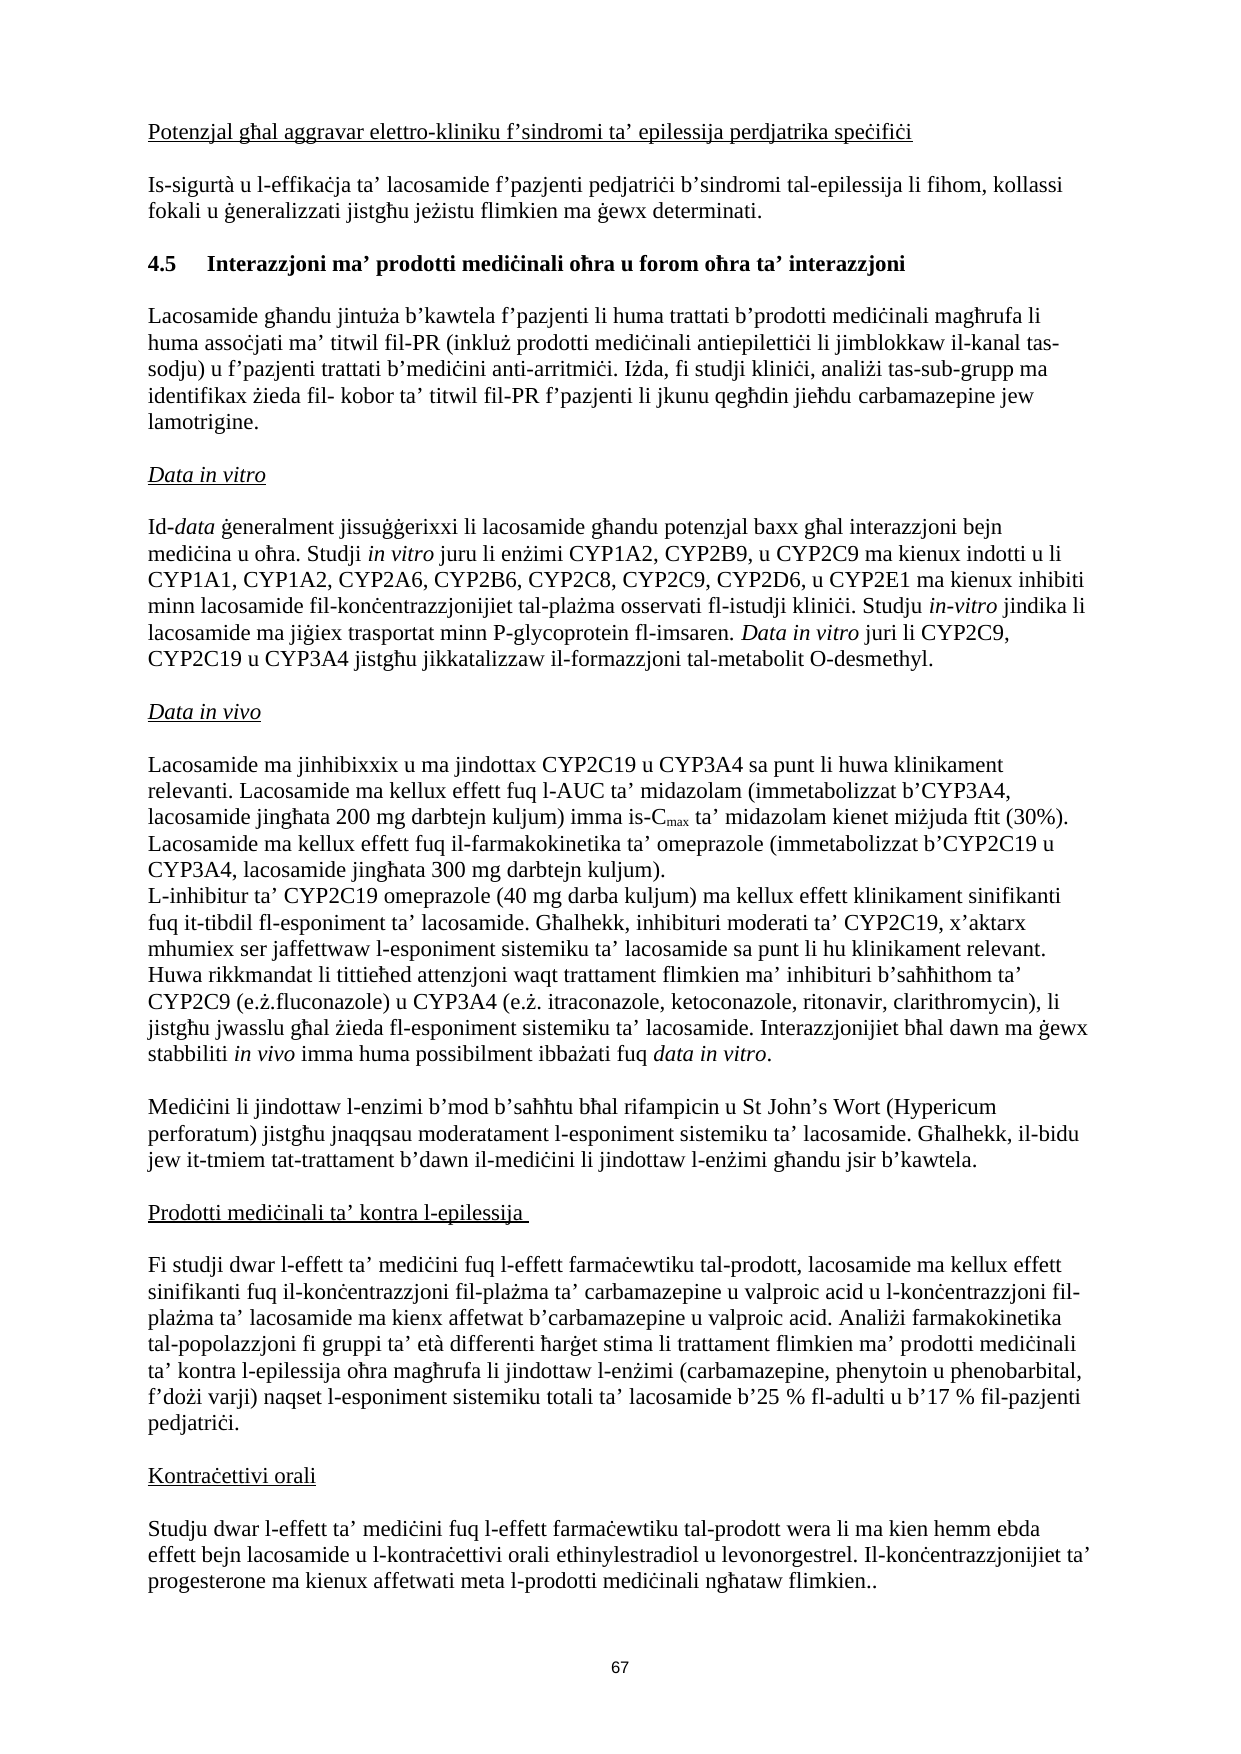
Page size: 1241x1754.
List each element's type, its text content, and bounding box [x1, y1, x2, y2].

text L-inhibitur ta’ CYP2C19 omeprazole (40 mg darba kuljum) ma kellux effett klinikament sinifikanti fuq it-tibdil fl-esponiment ta’ lacosamide. Għalhekk, inhibituri moderati ta’ CYP2C19, x’aktarx mhumiex ser jaffettwaw l-esponiment sistemiku ta’ lacosamide sa punt li hu klinikament relevant. [148, 882, 1093, 961]
text Huwa rikkmandat li tittieħed attenzjoni waqt trattament flimkien ma’ inhibituri b’saħħithom ta’ CYP2C9 (e.ż.fluconazole) u CYP3A4 (e.ż. itraconazole, ketoconazole, ritonavir, clarithromycin), li jistgħu jwasslu għal żieda fl-esponiment sistemiku ta’ lacosamide. Interazzjonijiet bħal dawn ma ġewx stabbiliti in vivo imma huma possibilment ibbażati fuq data in vitro. [148, 961, 1093, 1067]
text Id-data ġeneralment jissuġġerixxi li lacosamide għandu potenzjal baxx għal interazzjoni bejn mediċina u oħra. Studji in vitro juru li enżimi CYP1A2, CYP2B9, u CYP2C9 ma kienux indotti u li CYP1A1, CYP1A2, CYP2A6, CYP2B6, CYP2C8, CYP2C9, CYP2D6, u CYP2E1 ma kienux inhibiti minn lacosamide fil-konċentrazzjonijiet tal-plażma osservati fl-istudji kliniċi. Studju in-vitro jindika li lacosamide ma jiġiex trasportat minn P-glycoprotein fl-imsaren. Data in vitro juri li CYP2C9, CYP2C19 u CYP3A4 jistgħu jikkatalizzaw il-formazzjoni tal-metabolit O-desmethyl. [148, 513, 1093, 672]
text Lacosamide ma jinhibixxix u ma jindottax CYP2C19 u CYP3A4 sa punt li huwa klinikament relevanti. Lacosamide ma kellux effett fuq l-AUC ta’ midazolam (immetabolizzat b’CYP3A4, lacosamide jingħata 200 mg darbtejn kuljum) imma is-Cmax ta’ midazolam kienet miżjuda ftit (30%). Lacosamide ma kellux effett fuq il-farmakokinetika ta’ omeprazole (immetabolizzat b’CYP2C19 u CYP3A4, lacosamide jingħata 300 mg darbtejn kuljum). [148, 751, 1093, 882]
text Data in vitro [148, 461, 1093, 487]
text Data in vivo [148, 698, 1093, 724]
text Fi studji dwar l-effett ta’ mediċini fuq l-effett farmaċewtiku tal-prodott, lacosamide ma kellux effett sinifikanti fuq il-konċentrazzjoni fil-plażma ta’ carbamazepine u valproic acid u l-konċentrazzjoni fil-plażma ta’ lacosamide ma kienx affetwat b’carbamazepine u valproic acid. Analiżi farmakokinetika tal-popolazzjoni fi gruppi ta’ età differenti ħarġet stima li trattament flimkien ma’ prodotti mediċinali ta’ kontra l-epilessija oħra magħrufa li jindottaw l-enżimi (carbamazepine, phenytoin u phenobarbital, f’dożi varji) naqset l-esponiment sistemiku totali ta’ lacosamide b’25 % fl-adulti u b’17 % fil-pazjenti pedjatriċi. [148, 1251, 1093, 1436]
text Kontraċettivi orali [148, 1462, 1093, 1488]
text Mediċini li jindottaw l-enzimi b’mod b’saħħtu bħal rifampicin u St John’s Wort (Hypericum perforatum) jistgħu jnaqqsau moderatament l-esponiment sistemiku ta’ lacosamide. Għalhekk, il-bidu jew it-tmiem tat-trattament b’dawn il-mediċini li jindottaw l-enżimi għandu jsir b’kawtela. [148, 1093, 1093, 1172]
text Lacosamide għandu jintuża b’kawtela f’pazjenti li huma trattati b’prodotti mediċinali magħrufa li huma assoċjati ma’ titwil fil-PR (inkluż prodotti mediċinali antiepilettiċi li jimblokkaw il-kanal tas-sodju) u f’pazjenti trattati b’mediċini anti-arritmiċi. Iżda, fi studji kliniċi, analiżi tas-sub-grupp ma identifikax żieda fil- kobor ta’ titwil fil-PR f’pazjenti li jkunu qegħdin jieħdu carbamazepine jew lamotrigine. [148, 303, 1093, 434]
text Prodotti mediċinali ta’ kontra l-epilessija [148, 1199, 1093, 1225]
text Is-sigurtà u l-effikaċja ta’ lacosamide f’pazjenti pedjatriċi b’sindromi tal-epilessija li fihom, kollassi fokali u ġeneralizzati jistgħu jeżistu flimkien ma ġewx determinati. [148, 171, 1093, 223]
text Studju dwar l-effett ta’ mediċini fuq l-effett farmaċewtiku tal-prodott wera li ma kien hemm ebda effett bejn lacosamide u l-kontraċettivi orali ethinylestradiol u levonorgestrel. Il-konċentrazzjonijiet ta’ progesterone ma kienux affetwati meta l-prodotti mediċinali ngħataw flimkien.. [148, 1515, 1093, 1594]
text 4.5 Interazzjoni ma’ prodotti mediċinali oħra u forom oħra ta’ interazzjoni [148, 250, 1093, 276]
text Potenzjal għal aggravar elettro-kliniku f’sindromi ta’ epilessija perdjatrika speċifiċi [148, 118, 1093, 144]
